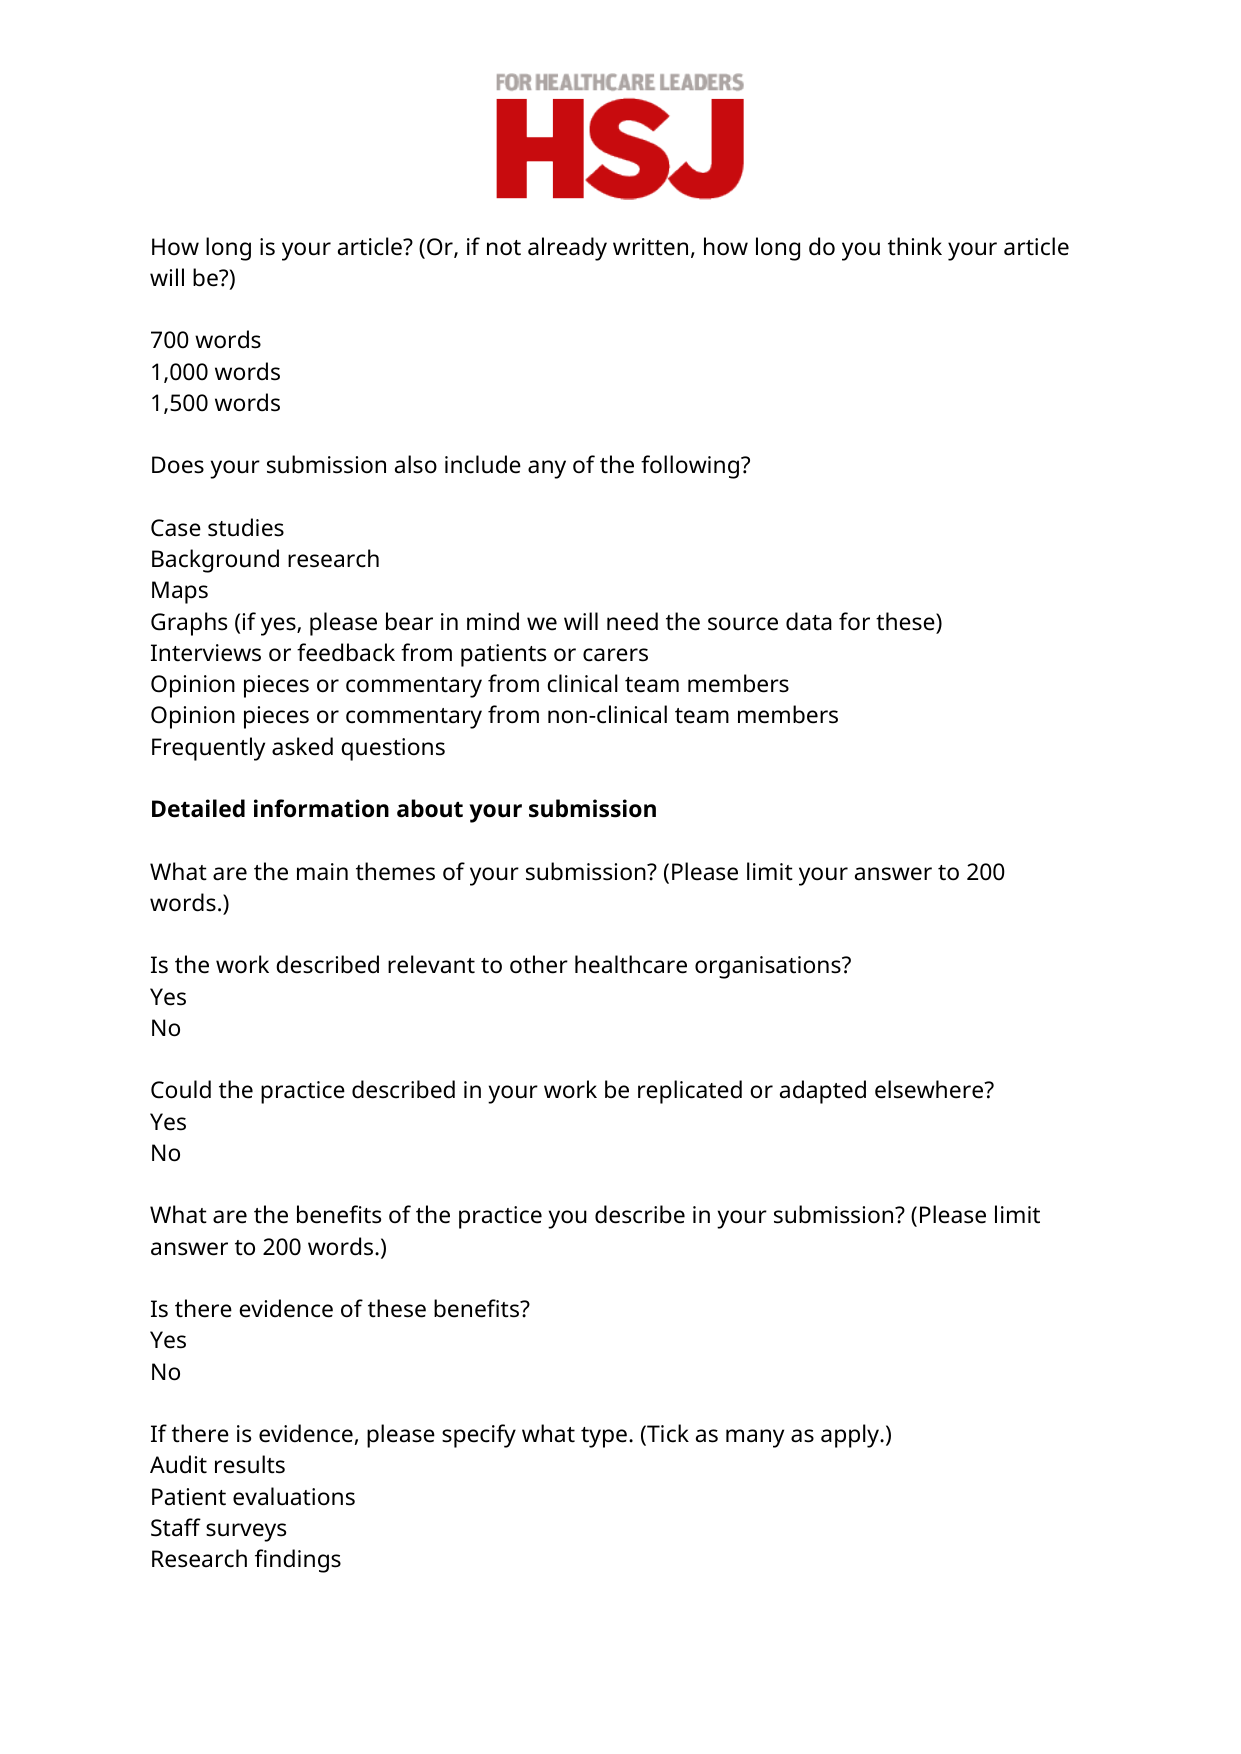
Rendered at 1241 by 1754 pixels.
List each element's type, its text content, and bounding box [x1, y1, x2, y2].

picture [496, 73, 744, 200]
text Yes [150, 980, 1090, 1012]
text Staff surveys [150, 1512, 1090, 1543]
text 700 words [150, 324, 1090, 355]
text If there is evidence, please specify what type. (Tick as many as apply.) [150, 1418, 1090, 1449]
text Is there evidence of these benefits? [150, 1293, 1090, 1324]
text No [150, 1355, 1090, 1387]
text Could the practice described in your work be replicated or adapted elsewhere? [150, 1074, 1090, 1105]
text Graphs (if yes, please bear in mind we will need the source data for these) [150, 605, 1090, 637]
text 1,000 words [150, 355, 1090, 387]
text Yes [150, 1105, 1090, 1137]
text Yes [150, 1324, 1090, 1355]
text Maps [150, 574, 1090, 605]
text No [150, 1137, 1090, 1168]
text What are the main themes of your submission? (Please limit your answer to 200 words.) [150, 855, 1090, 918]
text 1,500 words [150, 387, 1090, 418]
text Detailed information about your submission [150, 793, 1090, 824]
text Opinion pieces or commentary from clinical team members [150, 668, 1090, 699]
text Opinion pieces or commentary from non-clinical team members [150, 699, 1090, 730]
text Research findings [150, 1543, 1090, 1574]
text Is the work described relevant to other healthcare organisations? [150, 949, 1090, 980]
text How long is your article? (Or, if not already written, how long do you think your article will be?) [150, 230, 1090, 293]
text Case studies [150, 512, 1090, 543]
text Background research [150, 543, 1090, 574]
text No [150, 1012, 1090, 1043]
text Does your submission also include any of the following? [150, 449, 1090, 480]
text Frequently asked questions [150, 730, 1090, 762]
text Interviews or feedback from patients or carers [150, 637, 1090, 668]
text Audit results [150, 1449, 1090, 1480]
text Patient evaluations [150, 1480, 1090, 1512]
text What are the benefits of the practice you describe in your submission? (Please limit answer to 200 words.) [150, 1199, 1090, 1262]
